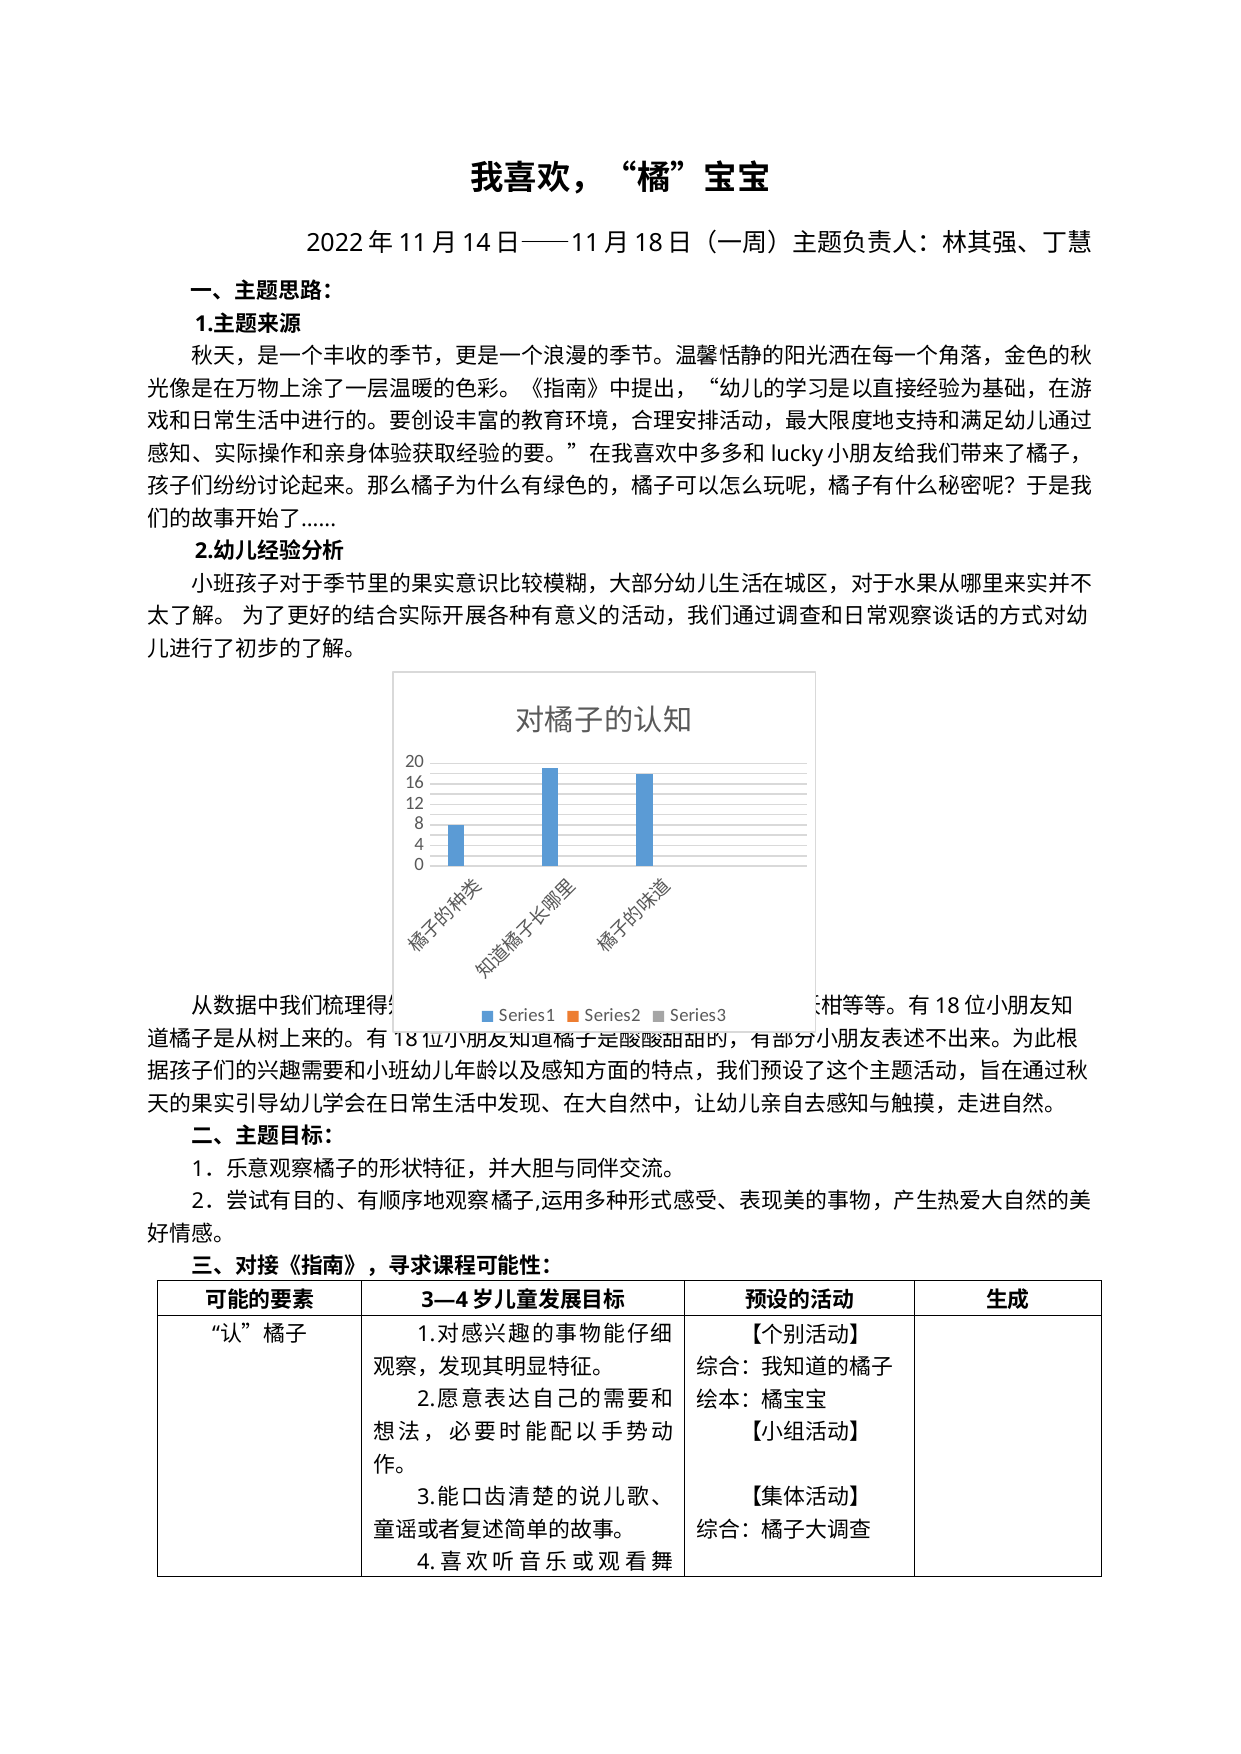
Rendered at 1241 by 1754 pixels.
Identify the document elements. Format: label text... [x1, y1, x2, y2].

table_header 可能的要素 [158, 1281, 361, 1315]
table_header 生成 [915, 1281, 1101, 1315]
table_cell “认”橘子 [158, 1316, 361, 1576]
text 2022年11月14日——11月18日（一周）主题负责人：林其强、丁慧 [148, 208, 1093, 273]
text 2．尝试有目的、有顺序地观察橘子,运用多种形式感受、表现美的事物，产生热爱大自然的美好情感。 [148, 1183, 1093, 1248]
text 1.主题来源 [194, 305, 1093, 338]
table_header 预设的活动 [685, 1281, 914, 1315]
text 秋天，是一个丰收的季节，更是一个浪漫的季节。温馨恬静的阳光洒在每一个角落，金色的秋光像是在万物上涂了一层温暖的色彩。《指南》中提出，“幼儿的学习是以直接经验为基础，在游戏和日常生活中进行的。要创设丰富的教育环境，合理安排活动，最大限度地支持和满足幼儿通过感知、实际操作和亲身体验获取经验的要。”在我喜欢中多多和lucky小朋友给我们带来了橘子，孩子们纷纷讨论起来。那么橘子为什么有绿色的，橘子可以怎么玩呢，橘子有什么秘密呢？于是我们的故事开始了...... [148, 338, 1093, 533]
text 从数据中我们梳理得知：8位小朋友能知道橘子有金桔、丑橘、沃柑等等。有18位小朋友知道橘子是从树上来的。有18位小朋友知道橘子是酸酸甜甜的，有部分小朋友表述不出来。为此根据孩子们的兴趣需要和小班幼儿年龄以及感知方面的特点，我们预设了这个主题活动，旨在通过秋天的果实引导幼儿学会在日常生活中发现、在大自然中，让幼儿亲自去感知与触摸，走进自然。 [148, 988, 1093, 1118]
text 2.幼儿经验分析 [194, 533, 1093, 565]
text 二、主题目标： [148, 1118, 1093, 1150]
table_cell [685, 1316, 914, 1576]
text 小班孩子对于季节里的果实意识比较模糊，大部分幼儿生活在城区，对于水果从哪里来实并不太了解。 为了更好的结合实际开展各种有意义的活动，我们通过调查和日常观察谈话的方式对幼儿进行了初步的了解。 [148, 565, 1093, 663]
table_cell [362, 1316, 684, 1576]
text 三、对接《指南》，寻求课程可能性： [148, 1248, 1093, 1280]
table_header 3—4岁儿童发展目标 [362, 1281, 684, 1315]
text 我喜欢，“橘”宝宝 [148, 143, 1093, 208]
table_cell [915, 1316, 1101, 1576]
text 1．乐意观察橘子的形状特征，并大胆与同伴交流。 [148, 1150, 1093, 1183]
text 一、主题思路： [148, 273, 1093, 305]
